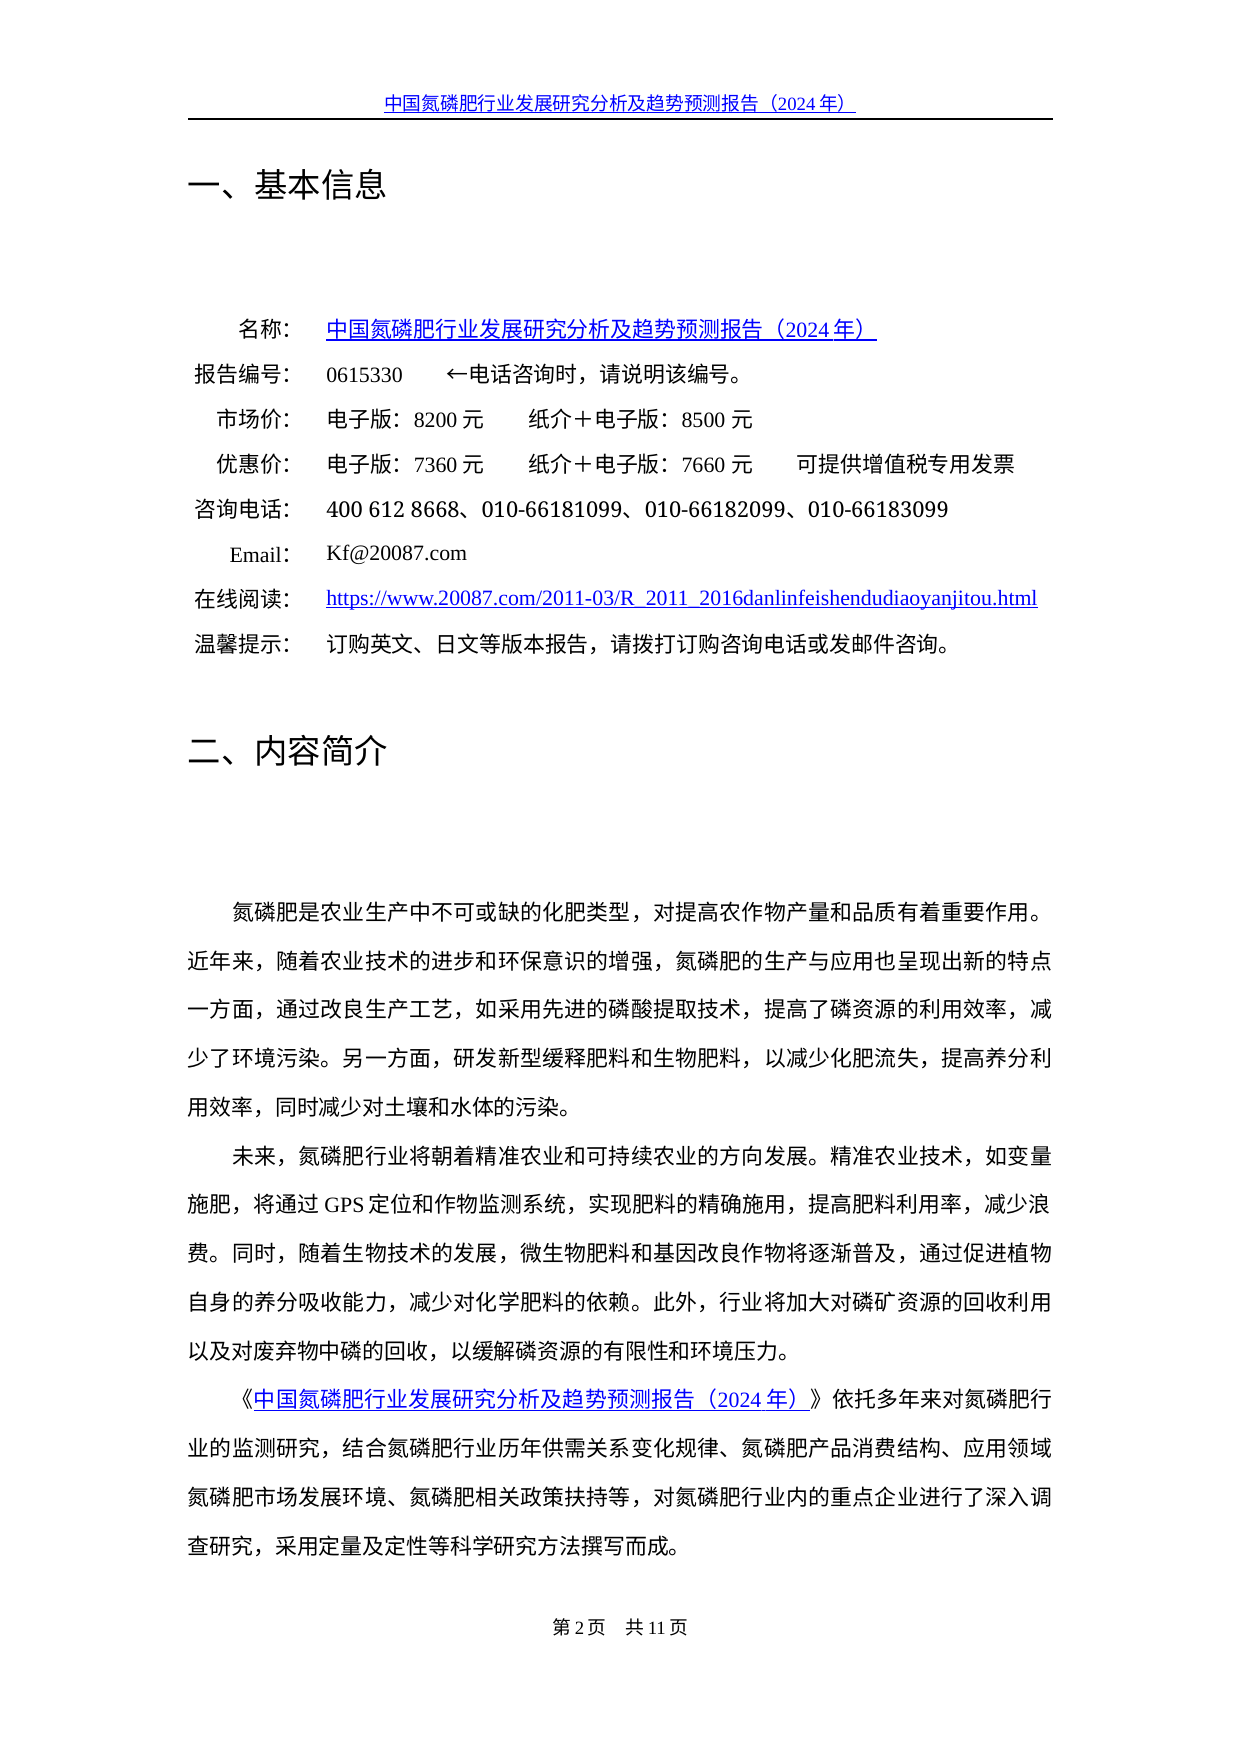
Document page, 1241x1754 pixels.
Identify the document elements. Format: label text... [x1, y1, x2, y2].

table_cell 市场价： [167, 402, 315, 447]
table_cell 电子版：7360 元 纸介＋电子版：7660 元 可提供增值税专用发票 [315, 447, 1073, 492]
table_cell Kf@20087.com [315, 537, 1073, 582]
table_cell 报告编号： [167, 357, 315, 402]
table_cell 优惠价： [167, 447, 315, 492]
table_cell [315, 582, 1073, 627]
title 二、内容简介 [187, 717, 1053, 782]
table_header 名称： [167, 312, 315, 357]
table_header 中国氮磷肥行业发展研究分析及趋势预测报告（2024年） [315, 312, 1073, 357]
title 一、基本信息 [187, 150, 1053, 215]
table_cell 0615330 ←电话咨询时，请说明该编号。 [315, 357, 1073, 402]
table_cell 温馨提示： [167, 627, 315, 672]
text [187, 894, 1053, 1561]
table_cell 咨询电话： [167, 492, 315, 537]
table_cell Email： [167, 537, 315, 582]
table_cell 订购英文、日文等版本报告，请拨打订购咨询电话或发邮件咨询。 [315, 627, 1073, 672]
table_cell 在线阅读： [167, 582, 315, 627]
table_cell 400 612 8668、010-66181099、010-66182099、010-66183099 [315, 492, 1073, 537]
table_cell 电子版：8200 元 纸介＋电子版：8500 元 [315, 402, 1073, 447]
